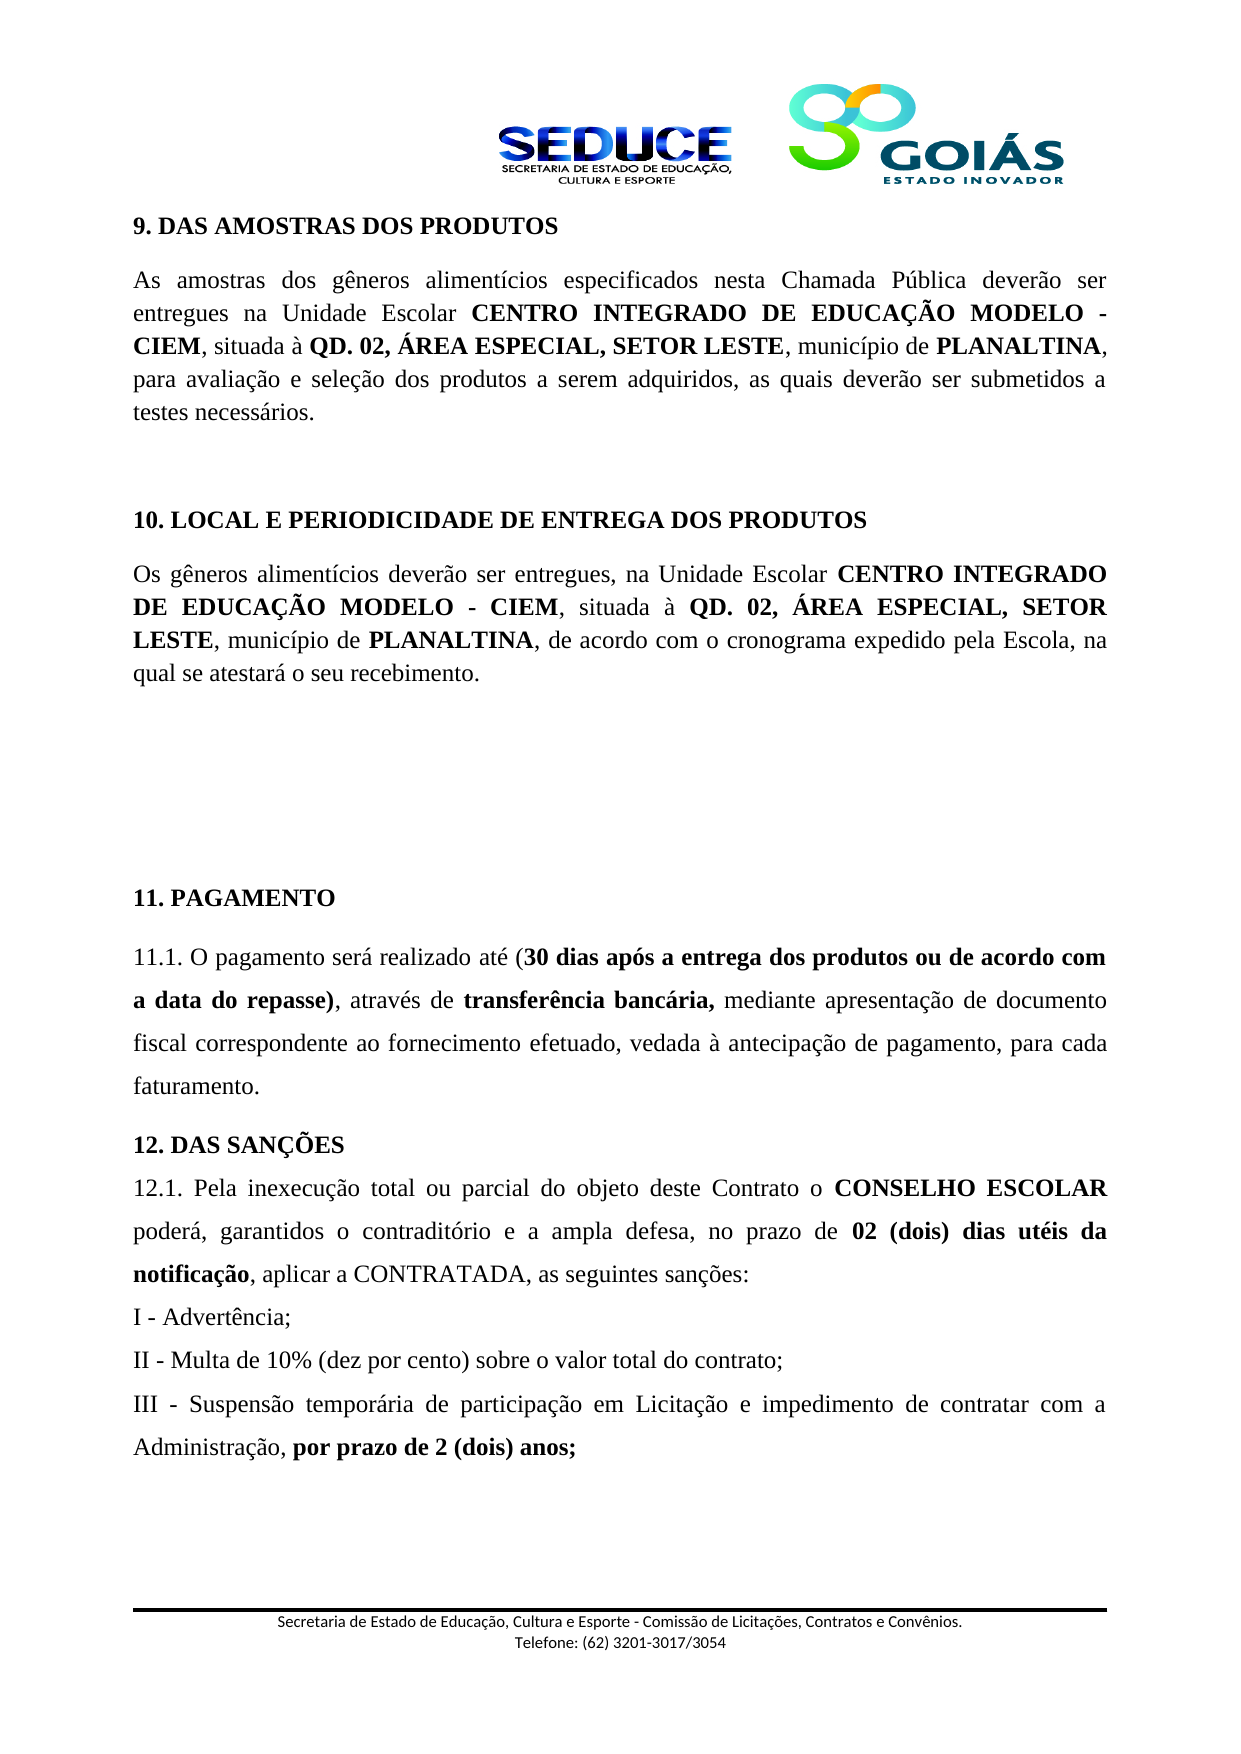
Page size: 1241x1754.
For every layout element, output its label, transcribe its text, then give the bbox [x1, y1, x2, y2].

text Os gêneros alimentícios deverão ser entregues, na Unidade Escolar CENTRO INTEGRADO DE EDUCAÇÃO MODELO - CIEM, situada à QD. 02, ÁREA ESPECIAL, SETOR LESTE, município de PLANALTINA, de acordo com o cronograma expedido pela Escola, na qual se atestará o seu recebimento. [133, 559, 1107, 687]
text 12.1. Pela inexecução total ou parcial do objeto deste Contrato o CONSELHO ESCOLAR poderá, garantidos o contraditório e a ampla defesa, no prazo de 02 (dois) dias utéis da notificação, aplicar a CONTRATADA, as seguintes sanções: [133, 1173, 1107, 1288]
text III - Suspensão temporária de participação em Licitação e impedimento de contratar com a Administração, por prazo de 2 (dois) anos; [133, 1389, 1107, 1461]
text 11.1. O pagamento será realizado até (30 dias após a entrega dos produtos ou de acordo com a data do repasse), através de transferência bancária, mediante apresentação de documento fiscal correspondente ao fornecimento efetuado, vedada à antecipação de pagamento, para cada faturamento. [133, 942, 1107, 1100]
picture [477, 73, 1108, 212]
text 10. LOCAL E PERIODICIDADE DE ENTREGA DOS PRODUTOS [133, 505, 1103, 534]
text 12. DAS SANÇÕES [133, 1130, 1107, 1159]
text 11. PAGAMENTO [133, 883, 1107, 912]
text I - Advertência; [133, 1302, 1107, 1331]
text II - Multa de 10% (dez por cento) sobre o valor total do contrato; [133, 1346, 1107, 1374]
text As amostras dos gêneros alimentícios especificados nesta Chamada Pública deverão ser entregues na Unidade Escolar CENTRO INTEGRADO DE EDUCAÇÃO MODELO - CIEM, situada à QD. 02, ÁREA ESPECIAL, SETOR LESTE, município de PLANALTINA, para avaliação e seleção dos produtos a serem adquiridos, as quais deverão ser submetidos a testes necessários. [133, 265, 1107, 426]
text 9. DAS AMOSTRAS DOS PRODUTOS [133, 211, 1013, 240]
